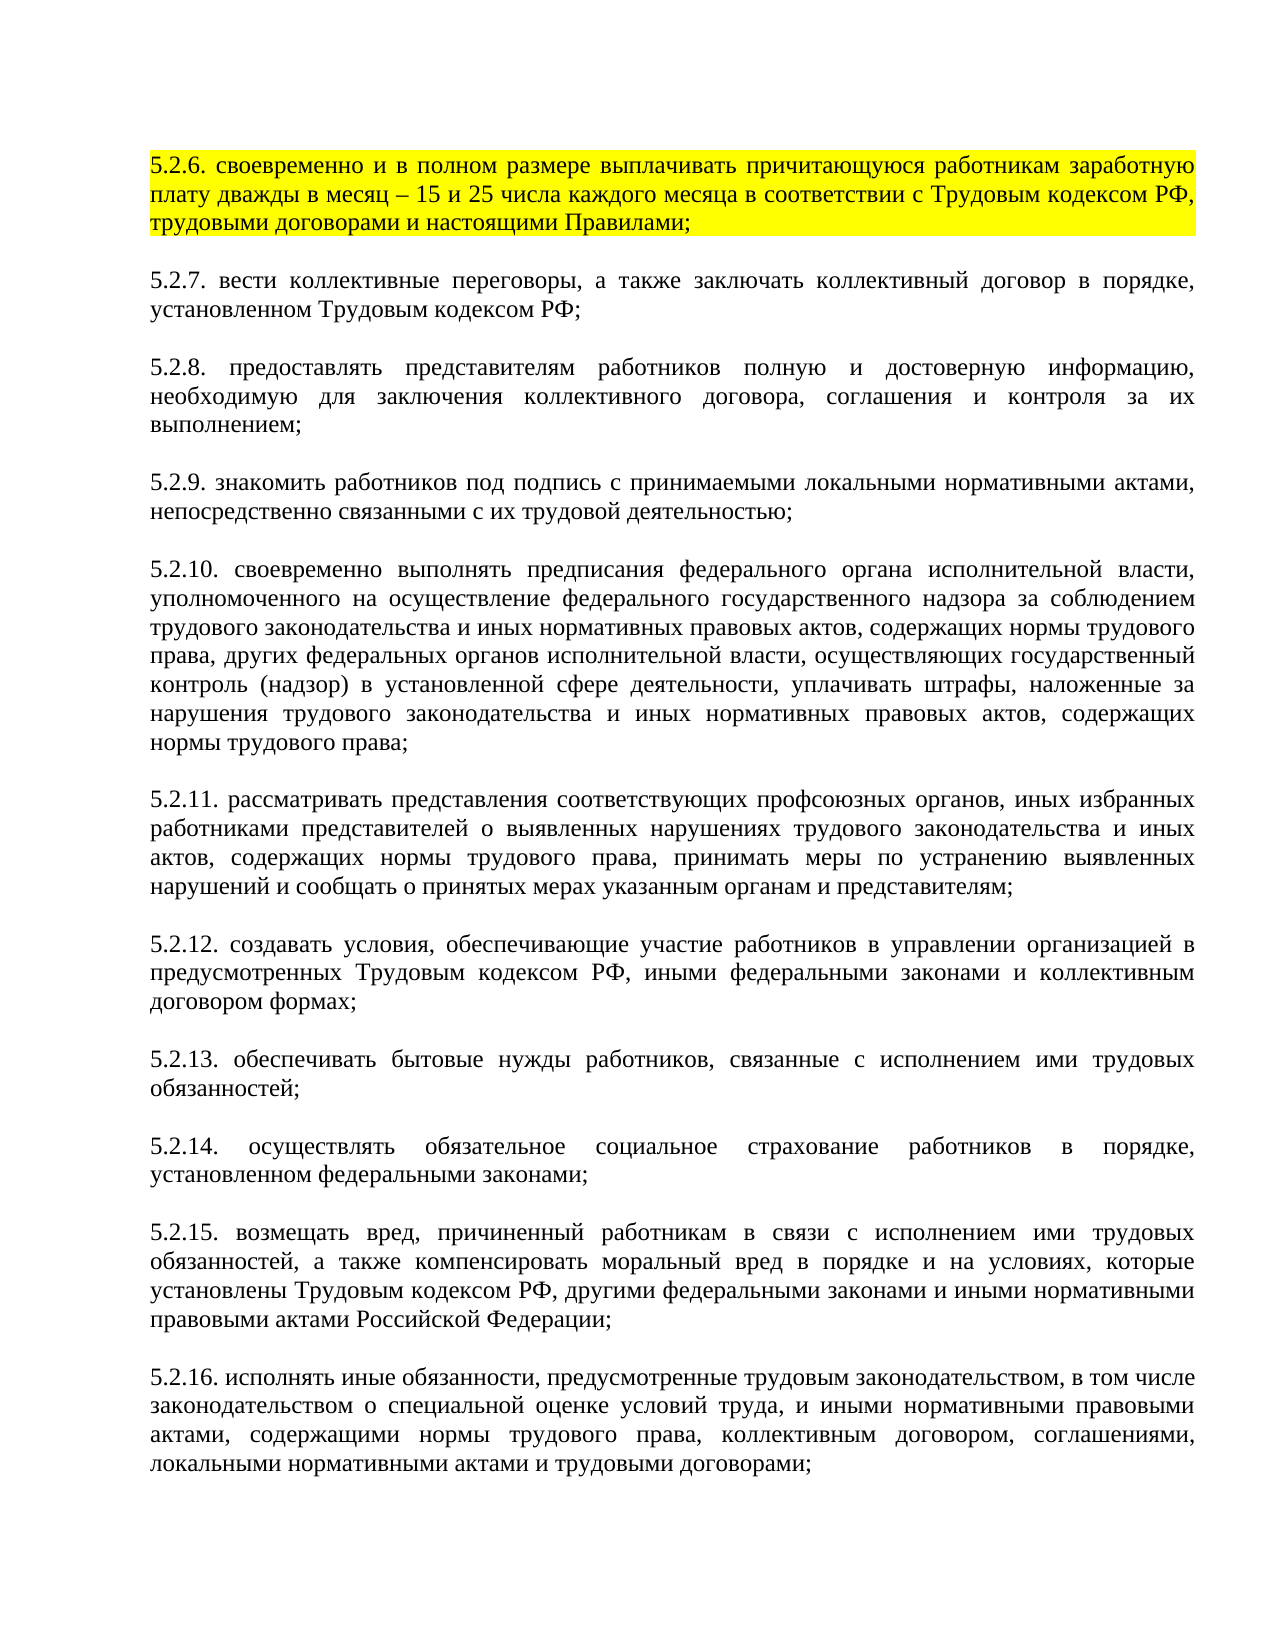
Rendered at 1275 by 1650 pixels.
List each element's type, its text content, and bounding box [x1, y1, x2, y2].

text 5.2.14. осуществлять обязательное социальное страхование работников в порядке, установленном федеральными законами; [150, 1189, 1196, 1246]
text 5.2.16. исполнять иные обязанности, предусмотренные трудовым законодательством, в том числе законодательством о специальной оценке условий труда, и иными нормативными правовыми актами, содержащими нормы трудового права, коллективным договором, соглашениями, локальными нормативными актами и трудовыми договорами; [150, 1419, 1196, 1534]
text 5.2.8. предоставлять представителям работников полную и достоверную информацию, необходимую для заключения коллективного договора, соглашения и контроля за их выполнением; [150, 410, 1196, 496]
text 5.2.7. вести коллективные переговоры, а также заключать коллективный договор в порядке, установленном Трудовым кодексом РФ; [150, 323, 1196, 381]
text 5.2.6. своевременно и в полном размере выплачивать причитающуюся работникам заработную плату дважды в месяц – 15 и 25 числа каждого месяца в соответствии с Трудовым кодексом РФ, трудовыми договорами и настоящими Правилами; [150, 208, 1196, 294]
text 5.2.11. рассматривать представления соответствующих профсоюзных органов, иных избранных работниками представителей о выявленных нарушениях трудового законодательства и иных актов, содержащих нормы трудового права, принимать меры по устранению выявленных нарушений и сообщать о принятых мерах указанным органам и представителям; [150, 842, 1196, 957]
text 5.2.10. своевременно выполнять предписания федерального органа исполнительной власти, уполномоченного на осуществление федерального государственного надзора за соблюдением трудового законодательства и иных нормативных правовых актов, содержащих нормы трудового права, других федеральных органов исполнительной власти, осуществляющих государственный контроль (надзор) в установленной сфере деятельности, уплачивать штрафы, наложенные за нарушения трудового законодательства и иных нормативных правовых актов, содержащих нормы трудового права; [150, 612, 1196, 813]
text 5.2.9. знакомить работников под подпись с принимаемыми локальными нормативными актами, непосредственно связанными с их трудовой деятельностью; [150, 525, 1196, 583]
text 5.2.13. обеспечивать бытовые нужды работников, связанные с исполнением ими трудовых обязанностей; [150, 1102, 1196, 1159]
text 5.2.12. создавать условия, обеспечивающие участие работников в управлении организацией в предусмотренных Трудовым кодексом РФ, иными федеральными законами и коллективным договором формах; [150, 987, 1196, 1073]
text 5.2.5. обеспечивать работникам равную оплату труда за труд равной ценности; [150, 150, 1196, 179]
text 5.2.15. возмещать вред, причиненный работникам в связи с исполнением ими трудовых обязанностей, а также компенсировать моральный вред в порядке и на условиях, которые установлены Трудовым кодексом РФ, другими федеральными законами и иными нормативными правовыми актами Российской Федерации; [150, 1275, 1196, 1390]
